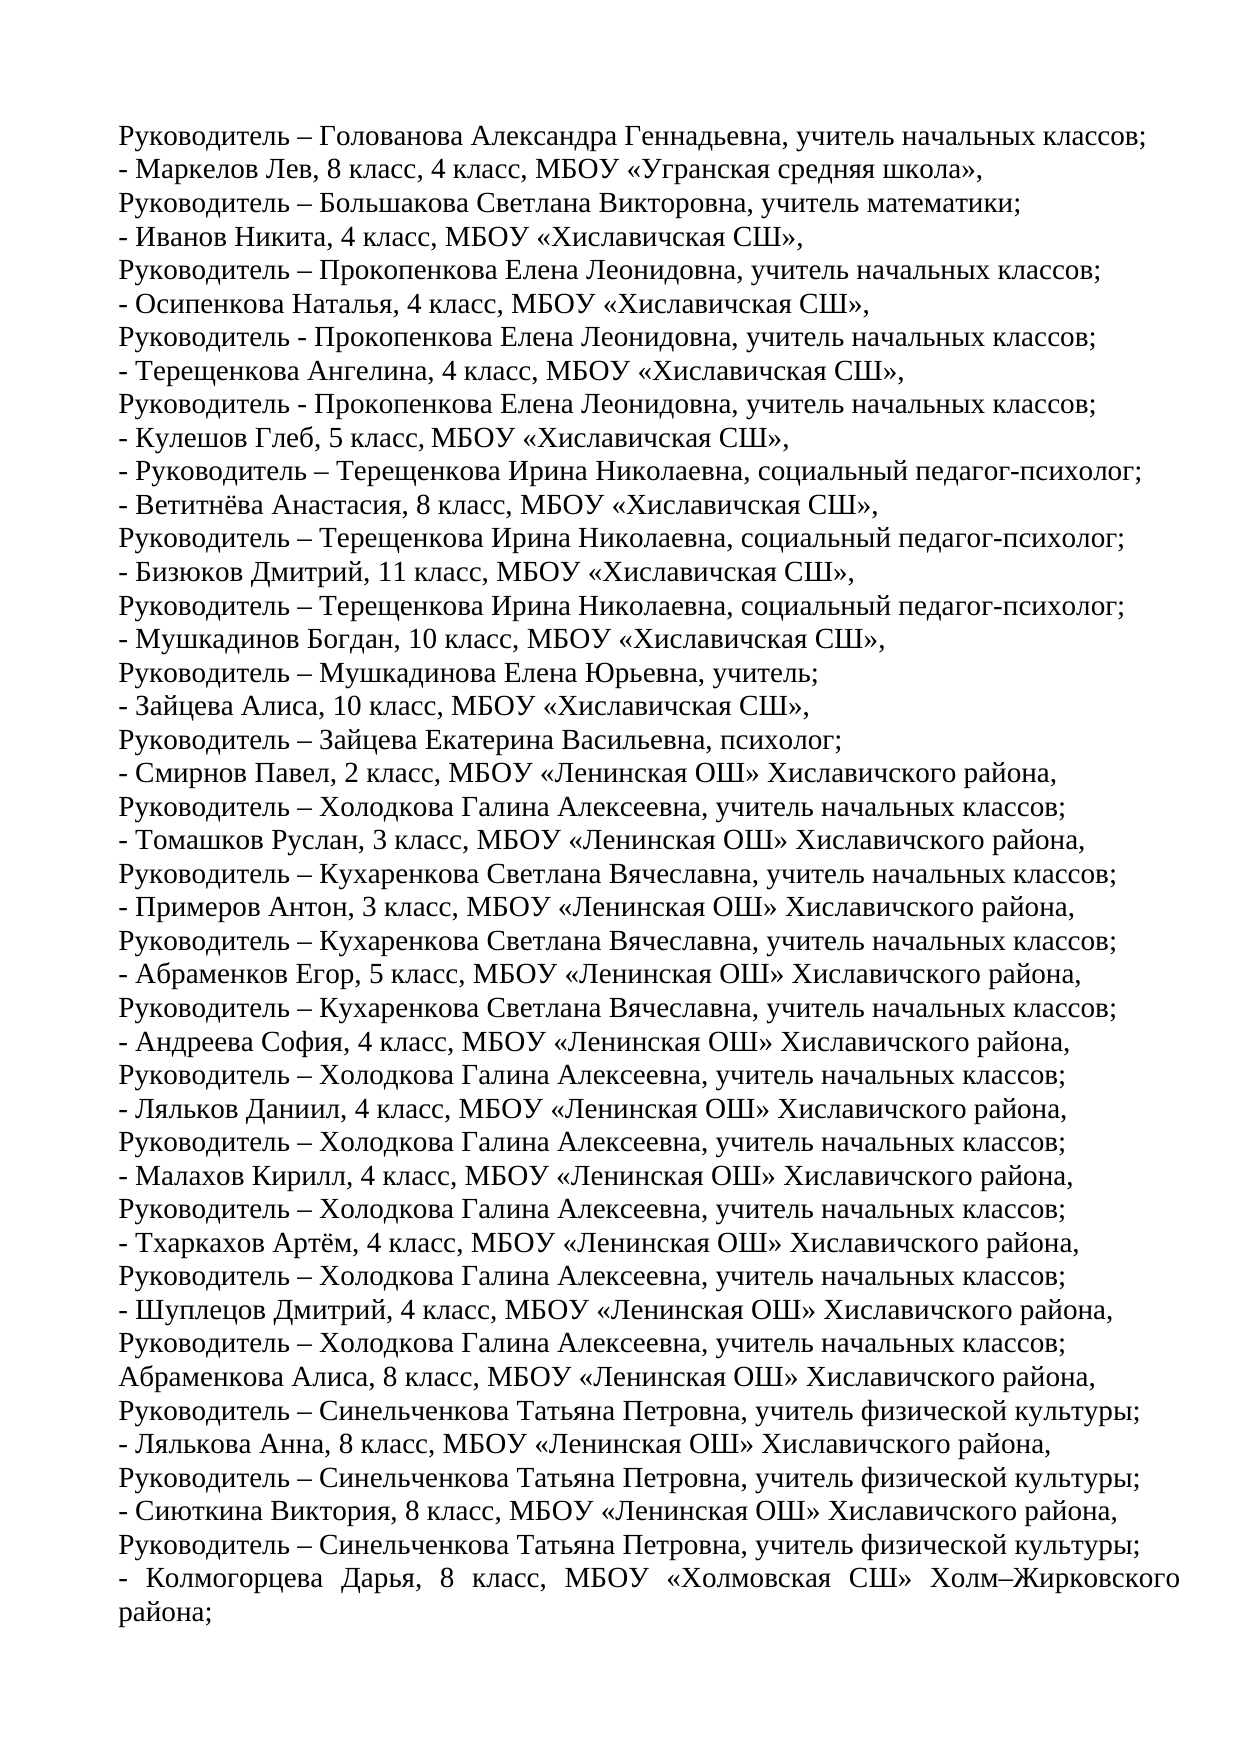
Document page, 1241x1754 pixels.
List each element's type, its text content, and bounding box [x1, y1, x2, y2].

list - Колмогорцева Дарья, 8 класс, МБОУ «Холмовская СШ» Холм–Жирковского района; [118, 1560, 1181, 1627]
list - Кулешов Глеб, 5 класс, МБОУ «Хиславичская СШ», [118, 420, 1181, 453]
list Руководитель – Холодкова Галина Алексеевна, учитель начальных классов; [118, 1124, 1181, 1158]
list - Сиюткина Виктория, 8 класс, МБОУ «Ленинская ОШ» Хиславичского района, [118, 1493, 1181, 1527]
list - Тхаркахов Артём, 4 класс, МБОУ «Ленинская ОШ» Хиславичского района, [118, 1225, 1181, 1258]
list - Мушкадинов Богдан, 10 класс, МБОУ «Хиславичская СШ», [118, 621, 1181, 655]
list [118, 118, 1181, 152]
list - Абраменков Егор, 5 класс, МБОУ «Ленинская ОШ» Хиславичского района, [118, 957, 1181, 990]
list Руководитель – Терещенкова Ирина Николаевна, социальный педагог-психолог; [118, 588, 1181, 621]
list Руководитель – Холодкова Галина Алексеевна, учитель начальных классов; [118, 1258, 1181, 1292]
list Руководитель – Зайцева Екатерина Васильевна, психолог; [118, 722, 1181, 755]
list Руководитель – Кухаренкова Светлана Вячеславна, учитель начальных классов; [118, 856, 1181, 889]
list Руководитель – Синельченкова Татьяна Петровна, учитель физической культуры; [118, 1393, 1181, 1426]
list - Руководитель – Терещенкова Ирина Николаевна, социальный педагог-психолог; [118, 453, 1181, 487]
list - Томашков Руслан, 3 класс, МБОУ «Ленинская ОШ» Хиславичского района, [118, 822, 1181, 856]
list Руководитель – Холодкова Галина Алексеевна, учитель начальных классов; [118, 1057, 1181, 1091]
list - Бизюков Дмитрий, 11 класс, МБОУ «Хиславичская СШ», [118, 554, 1181, 588]
list Руководитель – Прокопенкова Елена Леонидовна, учитель начальных классов; [118, 252, 1181, 286]
list Руководитель – Холодкова Галина Алексеевна, учитель начальных классов; [118, 1326, 1181, 1359]
list - Примеров Антон, 3 класс, МБОУ «Ленинская ОШ» Хиславичского района, [118, 889, 1181, 923]
list Руководитель – Кухаренкова Светлана Вячеславна, учитель начальных классов; [118, 923, 1181, 957]
list - Андреева София, 4 класс, МБОУ «Ленинская ОШ» Хиславичского района, [118, 1024, 1181, 1057]
list - Ветитнёва Анастасия, 8 класс, МБОУ «Хиславичская СШ», [118, 487, 1181, 521]
list - Шуплецов Дмитрий, 4 класс, МБОУ «Ленинская ОШ» Хиславичского района, [118, 1292, 1181, 1326]
list - Ляльков Даниил, 4 класс, МБОУ «Ленинская ОШ» Хиславичского района, [118, 1091, 1181, 1124]
list Руководитель – Мушкадинова Елена Юрьевна, учитель; [118, 655, 1181, 688]
list Руководитель – Синельченкова Татьяна Петровна, учитель физической культуры; [118, 1527, 1181, 1560]
list Руководитель – Холодкова Галина Алексеевна, учитель начальных классов; [118, 1191, 1181, 1225]
list - Терещенкова Ангелина, 4 класс, МБОУ «Хиславичская СШ», [118, 353, 1181, 386]
list - Маркелов Лев, 8 класс, 4 класс, МБОУ «Угранская средняя школа», [118, 152, 1181, 185]
list Руководитель – Большакова Светлана Викторовна, учитель математики; [118, 185, 1181, 219]
list Руководитель - Прокопенкова Елена Леонидовна, учитель начальных классов; [118, 386, 1181, 420]
list Руководитель - Прокопенкова Елена Леонидовна, учитель начальных классов; [118, 319, 1181, 353]
list - Смирнов Павел, 2 класс, МБОУ «Ленинская ОШ» Хиславичского района, [118, 755, 1181, 789]
list - Лялькова Анна, 8 класс, МБОУ «Ленинская ОШ» Хиславичского района, [118, 1426, 1181, 1460]
list Руководитель – Синельченкова Татьяна Петровна, учитель физической культуры; [118, 1460, 1181, 1493]
list Руководитель – Холодкова Галина Алексеевна, учитель начальных классов; [118, 789, 1181, 822]
list - Малахов Кирилл, 4 класс, МБОУ «Ленинская ОШ» Хиславичского района, [118, 1158, 1181, 1191]
list Абраменкова Алиса, 8 класс, МБОУ «Ленинская ОШ» Хиславичского района, [118, 1359, 1181, 1393]
list Руководитель – Терещенкова Ирина Николаевна, социальный педагог-психолог; [118, 521, 1181, 554]
list - Зайцева Алиса, 10 класс, МБОУ «Хиславичская СШ», [118, 688, 1181, 722]
list - Осипенкова Наталья, 4 класс, МБОУ «Хиславичская СШ», [118, 286, 1181, 319]
list Руководитель – Кухаренкова Светлана Вячеславна, учитель начальных классов; [118, 990, 1181, 1024]
list - Иванов Никита, 4 класс, МБОУ «Хиславичская СШ», [118, 219, 1181, 252]
